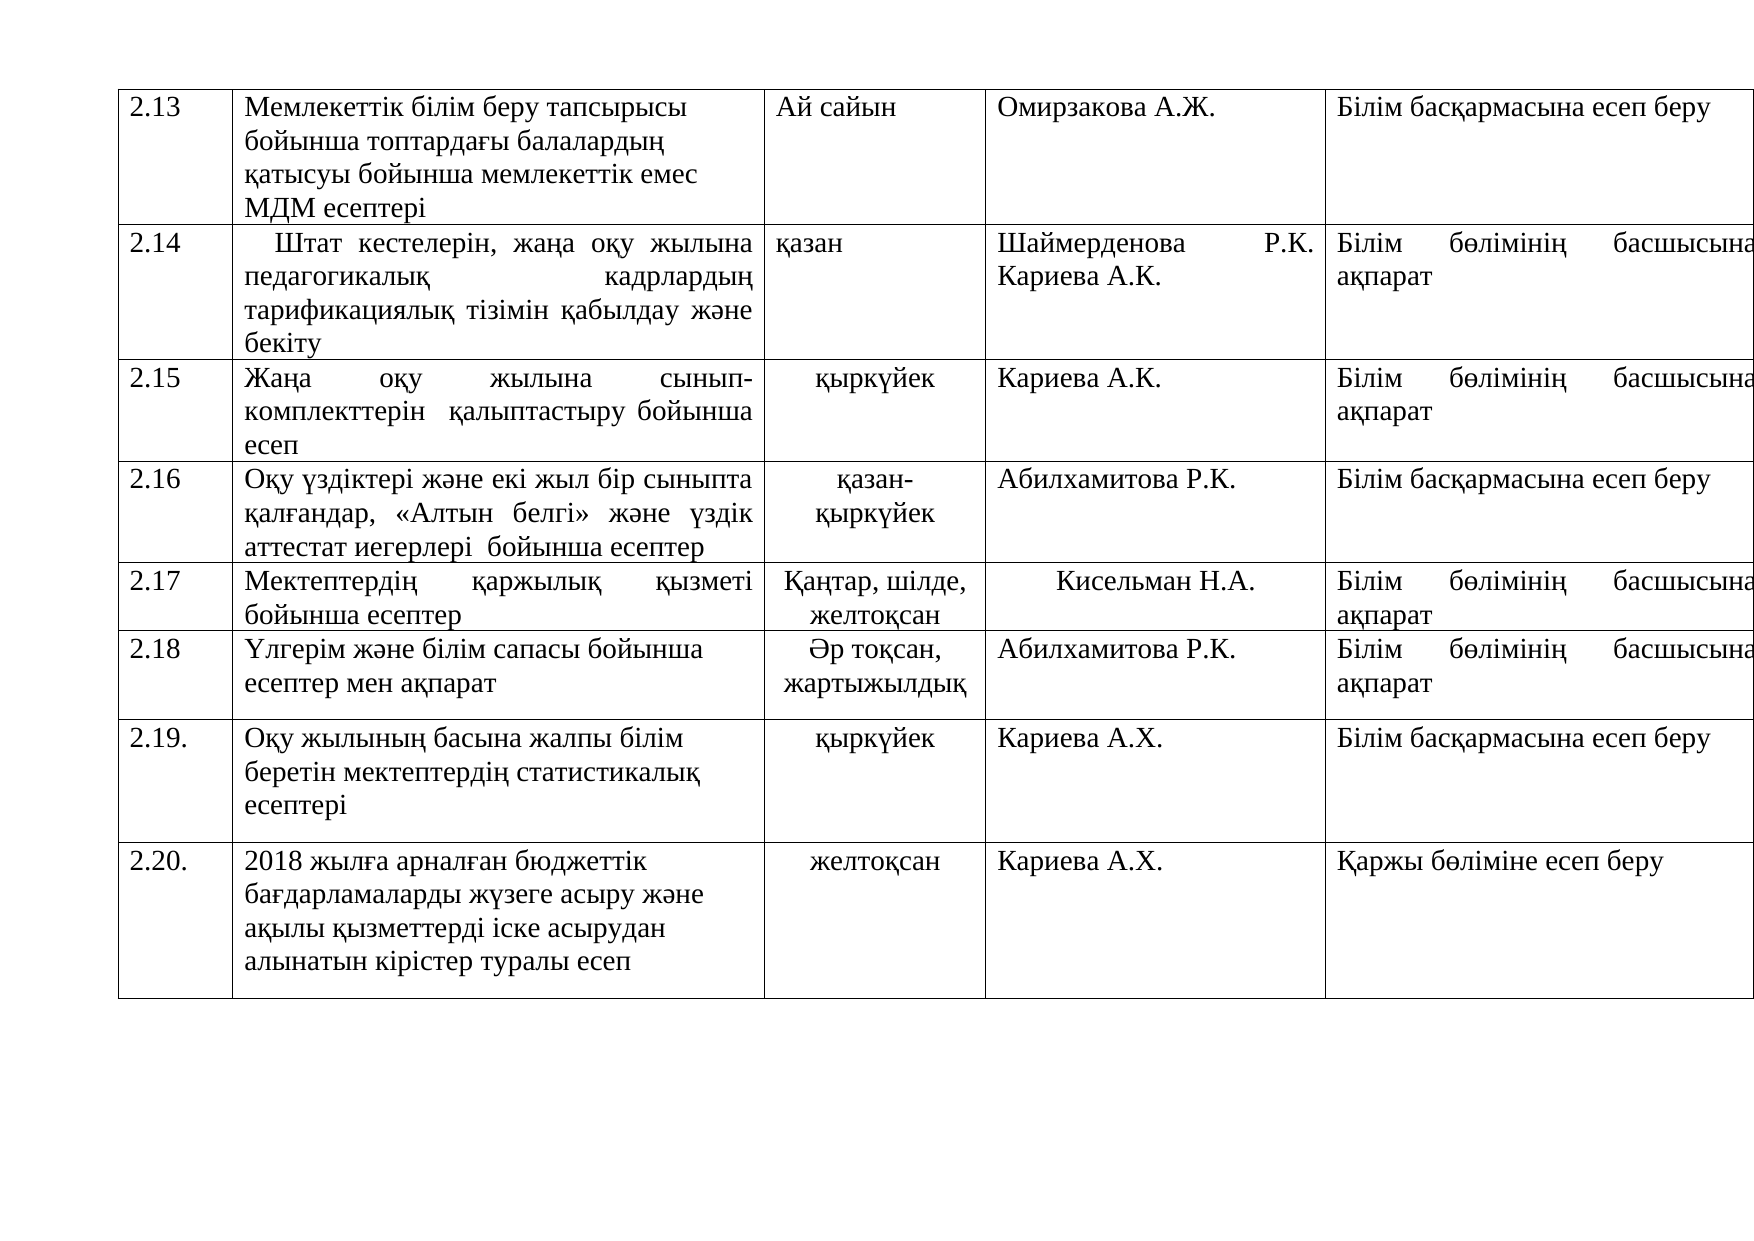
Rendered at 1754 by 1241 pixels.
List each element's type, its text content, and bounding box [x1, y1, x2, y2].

table_cell Қаңтар, шілде, желтоқсан [765, 563, 985, 630]
table_cell Абилхамитова Р.К. [986, 462, 1325, 562]
table_cell қыркүйек [765, 360, 985, 461]
table_cell 2.17 [119, 563, 232, 630]
table_cell 2.20. [119, 843, 232, 998]
table_cell қазан- қыркүйек [765, 462, 985, 562]
table_cell 2.15 [119, 360, 232, 461]
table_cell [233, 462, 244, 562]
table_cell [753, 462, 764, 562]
table_cell Шаймерденова Р.К. Кариева А.К. [986, 225, 1325, 359]
table_cell Ай сайын [765, 90, 985, 224]
table_cell Омирзакова А.Ж. [986, 90, 1325, 224]
table_cell қыркүйек [765, 720, 985, 842]
table_cell Кариева А.Х. [986, 720, 1325, 842]
table_cell Мемлекеттік білім беру тапсырысы бойынша топтардағы балалардың қатысуы бойынша мемлекеттік емес МДМ есептері [233, 90, 764, 224]
table_cell Кисельман Н.А. [986, 563, 1325, 630]
table_cell 2.16 [119, 462, 232, 562]
table_cell 2.13 [119, 90, 232, 224]
table_cell Оқу жылының басына жалпы білім беретін мектептердің статистикалық есептері [233, 720, 764, 842]
table_cell Кариева А.К. [986, 360, 1325, 461]
table_cell Кариева А.Х. [986, 843, 1325, 998]
table_cell 2.18 [119, 631, 232, 719]
table_cell желтоқсан [765, 843, 985, 998]
table_cell қазан [765, 225, 985, 359]
table_cell 2.19. [119, 720, 232, 842]
table_cell Мектептердің қаржылық қызметі бойынша есептер [233, 563, 764, 630]
table_cell Үлгерім және білім сапасы бойынша есептер мен ақпарат [233, 631, 764, 719]
table_cell 2018 жылға арналған бюджеттік бағдарламаларды жүзеге асыру және ақылы қызметтерді іске асырудан алынатын кірістер туралы есеп [233, 843, 764, 998]
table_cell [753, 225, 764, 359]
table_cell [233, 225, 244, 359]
table_cell Білім басқармасына есеп беру [1326, 462, 1753, 562]
table_cell Білім бөлімінің басшысына ақпарат [1326, 225, 1753, 359]
table_cell Абилхамитова Р.К. [986, 631, 1325, 719]
table_cell Әр тоқсан, жартыжылдық [765, 631, 985, 719]
table_cell Білім бөлімінің басшысына ақпарат [1326, 631, 1753, 719]
table_cell Білім басқармасына есеп беру [1326, 720, 1753, 842]
table_cell 2.14 [119, 225, 232, 359]
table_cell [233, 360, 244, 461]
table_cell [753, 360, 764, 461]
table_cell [1326, 90, 1753, 224]
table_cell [1326, 843, 1753, 998]
table_cell Білім бөлімінің басшысына ақпарат [1326, 360, 1753, 461]
